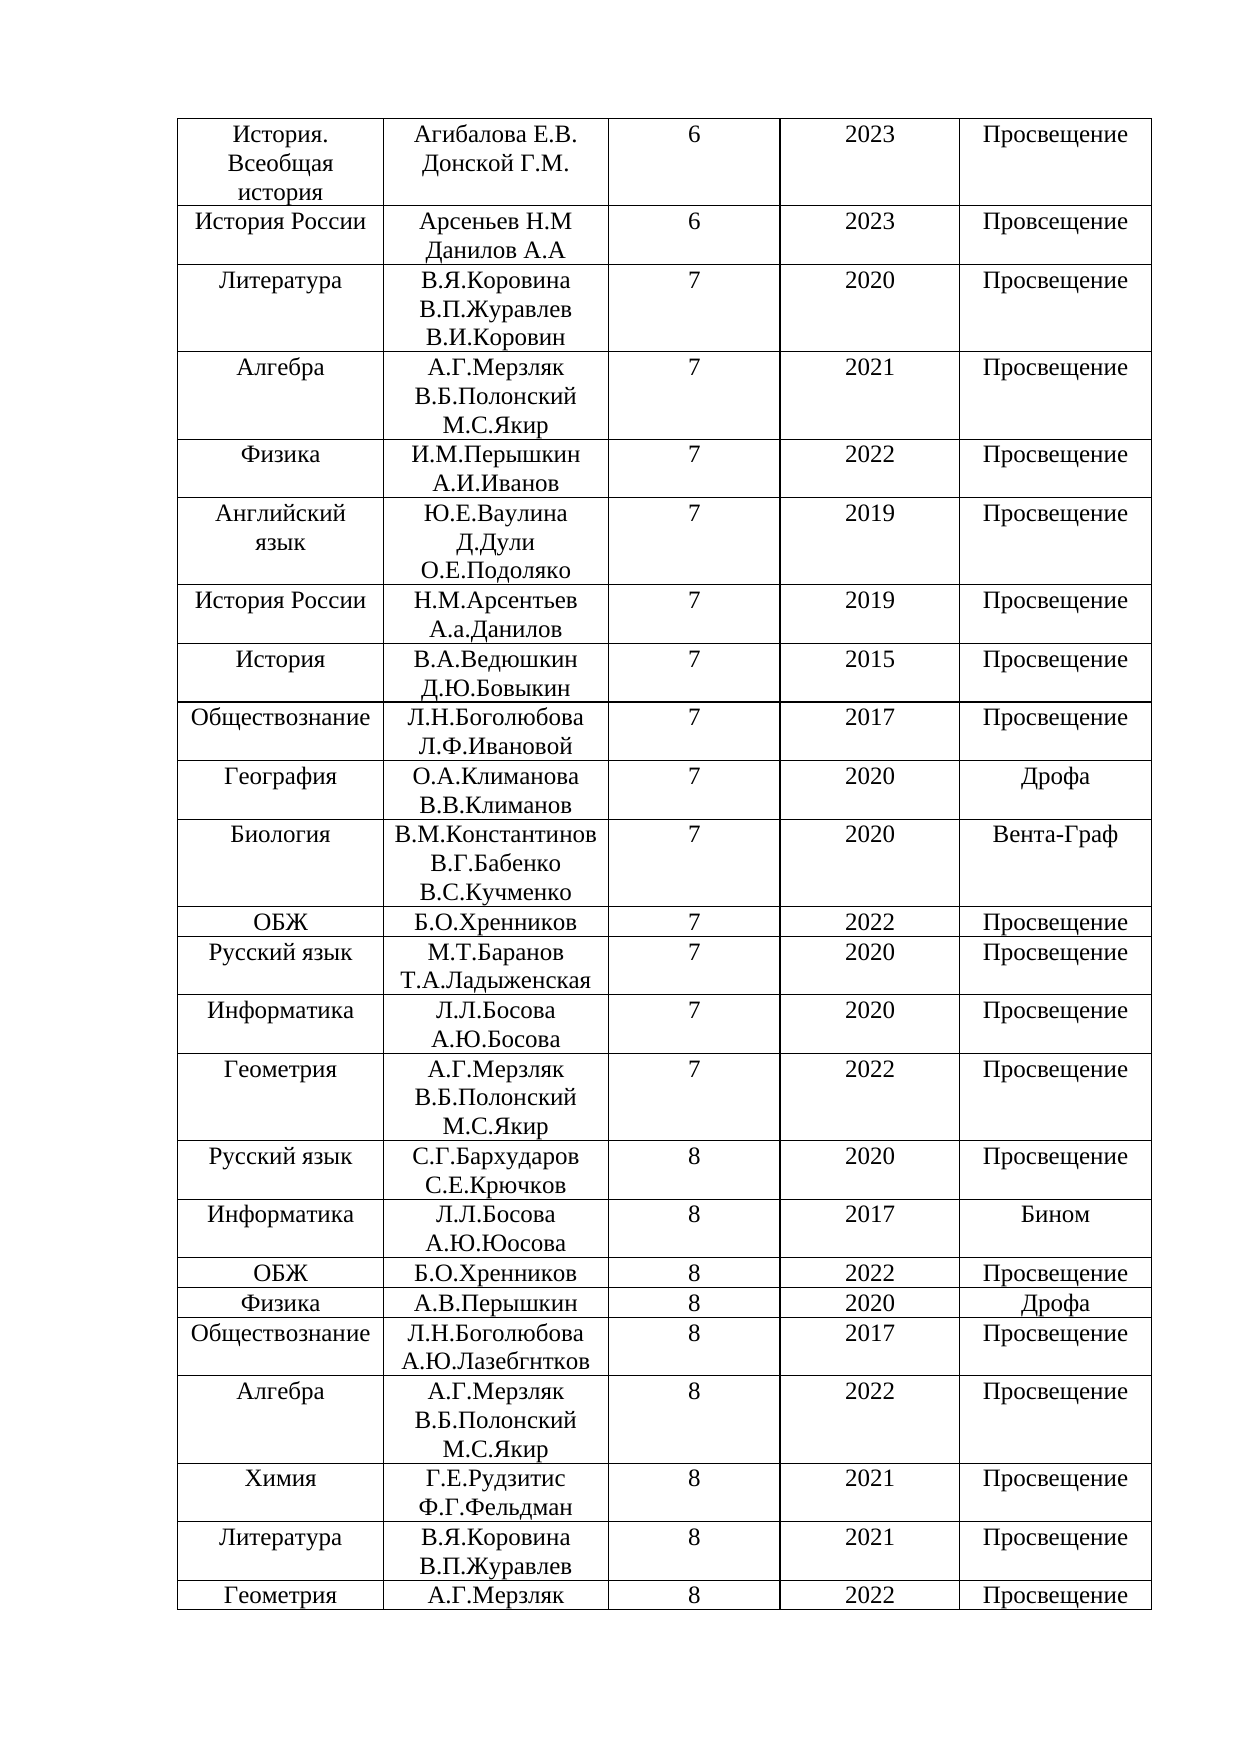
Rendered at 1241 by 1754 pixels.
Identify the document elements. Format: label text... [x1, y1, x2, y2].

table_cell Б.О.Хренников [384, 1258, 608, 1287]
table_cell 2021 [781, 352, 959, 438]
table_cell ОБЖ [178, 907, 383, 936]
table_cell Просвещение [960, 1141, 1151, 1198]
table_cell 7 [609, 820, 779, 906]
table_cell 2022 [781, 907, 959, 936]
table_cell 2022 [781, 1258, 959, 1287]
table_cell 7 [609, 585, 779, 643]
table_cell 7 [609, 1054, 779, 1140]
table_cell Биология [178, 820, 383, 906]
table_cell Русский язык [178, 1141, 383, 1198]
table_cell 2015 [781, 644, 959, 701]
table_cell 2020 [781, 995, 959, 1053]
table_cell 8 [609, 1258, 779, 1287]
table_cell Просвещение [960, 1522, 1151, 1579]
table_cell 6 [609, 206, 779, 264]
table_cell Литература [178, 265, 383, 351]
table_cell Просвещение [960, 995, 1151, 1053]
table_cell Геометрия [178, 1054, 383, 1140]
table_cell 7 [609, 995, 779, 1053]
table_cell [384, 1581, 608, 1609]
table_cell 2017 [781, 703, 959, 760]
table_cell Обществознание [178, 1318, 383, 1375]
table_cell 7 [609, 644, 779, 701]
table_cell Просвещение [960, 907, 1151, 936]
table_cell Л.Н.Боголюбова Л.Ф.Ивановой [384, 703, 608, 760]
table_cell 2020 [781, 761, 959, 818]
table_cell Алгебра [178, 1376, 383, 1462]
table_cell А.В.Перышкин [384, 1288, 608, 1317]
table_cell 2017 [781, 1200, 959, 1257]
table_cell Просвещение [960, 703, 1151, 760]
table_cell В.А.Ведюшкин Д.Ю.Бовыкин [384, 644, 608, 701]
table_cell Н.М.Арсентьев А.а.Данилов [384, 585, 608, 643]
table_cell Просвещение [960, 937, 1151, 994]
table_cell Литература [178, 1522, 383, 1579]
table_cell Дрофа [960, 761, 1151, 818]
table_cell Просвещение [960, 119, 1151, 205]
table_cell Химия [178, 1464, 383, 1521]
table_cell Г.Е.Рудзитис Ф.Г.Фельдман [384, 1464, 608, 1521]
table_cell Физика [178, 1288, 383, 1317]
table_cell А.Г.Мерзляк В.Б.Полонский М.С.Якир [384, 1054, 608, 1140]
table_cell Геометрия [178, 1581, 383, 1609]
table_cell Просвещение [960, 1581, 1151, 1609]
table_cell О.А.Климанова В.В.Климанов [384, 761, 608, 818]
table_cell Дрофа [960, 1288, 1151, 1317]
table_cell 7 [609, 761, 779, 818]
table_cell Просвещение [960, 1376, 1151, 1462]
table_cell Обществознание [178, 703, 383, 760]
table_cell 7 [609, 907, 779, 936]
table_cell 7 [609, 498, 779, 584]
table_cell 2020 [781, 820, 959, 906]
table_cell Просвещение [960, 265, 1151, 351]
table_cell 8 [609, 1141, 779, 1198]
table_cell 8 [609, 1288, 779, 1317]
table_cell 6 [609, 119, 779, 205]
table_cell Русский язык [178, 937, 383, 994]
table_cell 2022 [781, 1376, 959, 1462]
table_cell 2020 [781, 1141, 959, 1198]
table_cell Просвещение [960, 352, 1151, 438]
table_cell Английский язык [178, 498, 383, 584]
table_cell Информатика [178, 995, 383, 1053]
table_cell 2019 [781, 585, 959, 643]
table_cell 2023 [781, 206, 959, 264]
table_cell Просвещение [960, 1464, 1151, 1521]
table_cell 2022 [781, 1581, 959, 1609]
table_cell Информатика [178, 1200, 383, 1257]
table_cell 8 [609, 1464, 779, 1521]
table_cell В.Я.Коровина В.П.Журавлев [384, 1522, 608, 1579]
table_cell Физика [178, 440, 383, 497]
table_cell Просвещение [960, 1258, 1151, 1287]
table_cell Алгебра [178, 352, 383, 438]
table_cell Просвещение [960, 585, 1151, 643]
table_cell Просвещение [960, 644, 1151, 701]
table_cell ОБЖ [178, 1258, 383, 1287]
table_cell Ю.Е.Ваулина Д.Дули О.Е.Подоляко [384, 498, 608, 584]
table_cell В.Я.Коровина В.П.Журавлев В.И.Коровин [384, 265, 608, 351]
table_cell История России [178, 206, 383, 264]
table_cell 8 [609, 1376, 779, 1462]
table_cell 7 [609, 440, 779, 497]
table_cell 7 [609, 265, 779, 351]
table_cell 8 [609, 1200, 779, 1257]
table_cell 2020 [781, 1288, 959, 1317]
table_cell 2022 [781, 1054, 959, 1140]
table_cell 7 [609, 352, 779, 438]
table_cell В.М.Константинов В.Г.Бабенко В.С.Кучменко [384, 820, 608, 906]
table_cell 2023 [781, 119, 959, 205]
table_cell 2019 [781, 498, 959, 584]
table_cell Агибалова Е.В. Донской Г.М. [384, 119, 608, 205]
table_cell Просвещение [960, 1054, 1151, 1140]
table_cell М.Т.Баранов Т.А.Ладыженская [384, 937, 608, 994]
table_cell Провсещение [960, 206, 1151, 264]
table_cell А.Г.Мерзляк В.Б.Полонский М.С.Якир [384, 352, 608, 438]
table_cell С.Г.Бархударов С.Е.Крючков [384, 1141, 608, 1198]
table_cell Просвещение [960, 440, 1151, 497]
table_cell История [178, 644, 383, 701]
table_cell 2022 [781, 440, 959, 497]
table_cell 8 [609, 1522, 779, 1579]
table_cell Просвещение [960, 1318, 1151, 1375]
table_cell И.М.Перышкин А.И.Иванов [384, 440, 608, 497]
table_cell 2020 [781, 265, 959, 351]
table_cell История. Всеобщая история [178, 119, 383, 205]
table_cell 8 [609, 1581, 779, 1609]
table_cell А.Г.Мерзляк В.Б.Полонский М.С.Якир [384, 1376, 608, 1462]
table_cell 2020 [781, 937, 959, 994]
table_cell 2021 [781, 1464, 959, 1521]
table_cell География [178, 761, 383, 818]
table_cell 7 [609, 703, 779, 760]
table_cell 2021 [781, 1522, 959, 1579]
table_cell Л.Л.Босова А.Ю.Босова [384, 995, 608, 1053]
table_cell 2017 [781, 1318, 959, 1375]
table_cell Вента-Граф [960, 820, 1151, 906]
table_cell Просвещение [960, 498, 1151, 584]
table_cell Л.Н.Боголюбова А.Ю.Лазебгнтков [384, 1318, 608, 1375]
table_cell Б.О.Хренников [384, 907, 608, 936]
table_cell 8 [609, 1318, 779, 1375]
table_cell Арсеньев Н.М Данилов А.А [384, 206, 608, 264]
table_cell Бином [960, 1200, 1151, 1257]
table_cell 7 [609, 937, 779, 994]
table_cell История России [178, 585, 383, 643]
table_cell Л.Л.Босова А.Ю.Юосова [384, 1200, 608, 1257]
